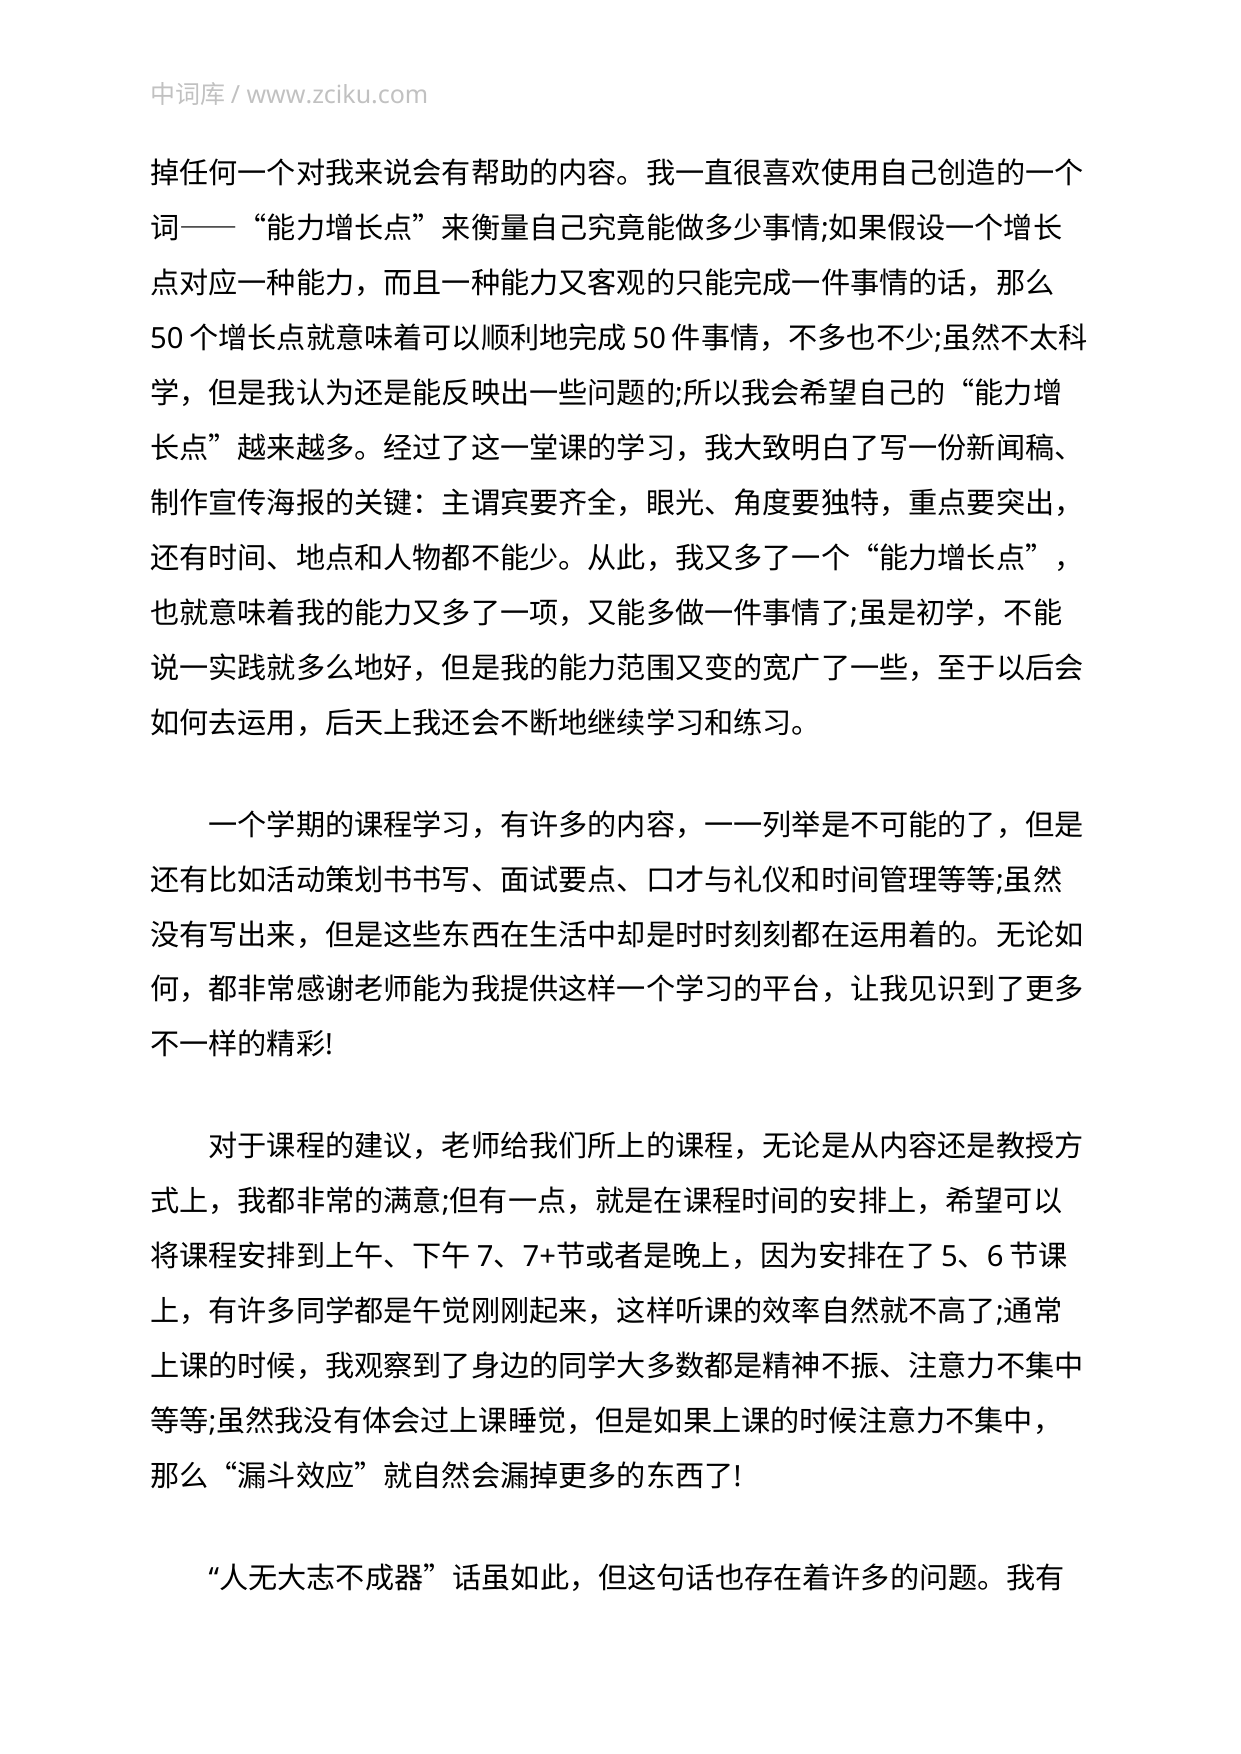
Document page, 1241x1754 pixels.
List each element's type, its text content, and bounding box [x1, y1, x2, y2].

text 对于课程的建议，老师给我们所上的课程，无论是从内容还是教授方式上，我都非常的满意;但有一点，就是在课程时间的安排上，希望可以将课程安排到上午、下午7、7+节或者是晚上，因为安排在了5、6节课上，有许多同学都是午觉刚刚起来，这样听课的效率自然就不高了;通常上课的时候，我观察到了身边的同学大多数都是精神不振、注意力不集中等等;虽然我没有体会过上课睡觉，但是如果上课的时候注意力不集中，那么“漏斗效应”就自然会漏掉更多的东西了! [150, 1123, 1090, 1495]
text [150, 1554, 1090, 1597]
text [150, 150, 1090, 742]
text 一个学期的课程学习，有许多的内容，一一列举是不可能的了，但是还有比如活动策划书书写、面试要点、口才与礼仪和时间管理等等;虽然没有写出来，但是这些东西在生活中却是时时刻刻都在运用着的。无论如何，都非常感谢老师能为我提供这样一个学习的平台，让我见识到了更多不一样的精彩! [150, 801, 1090, 1063]
